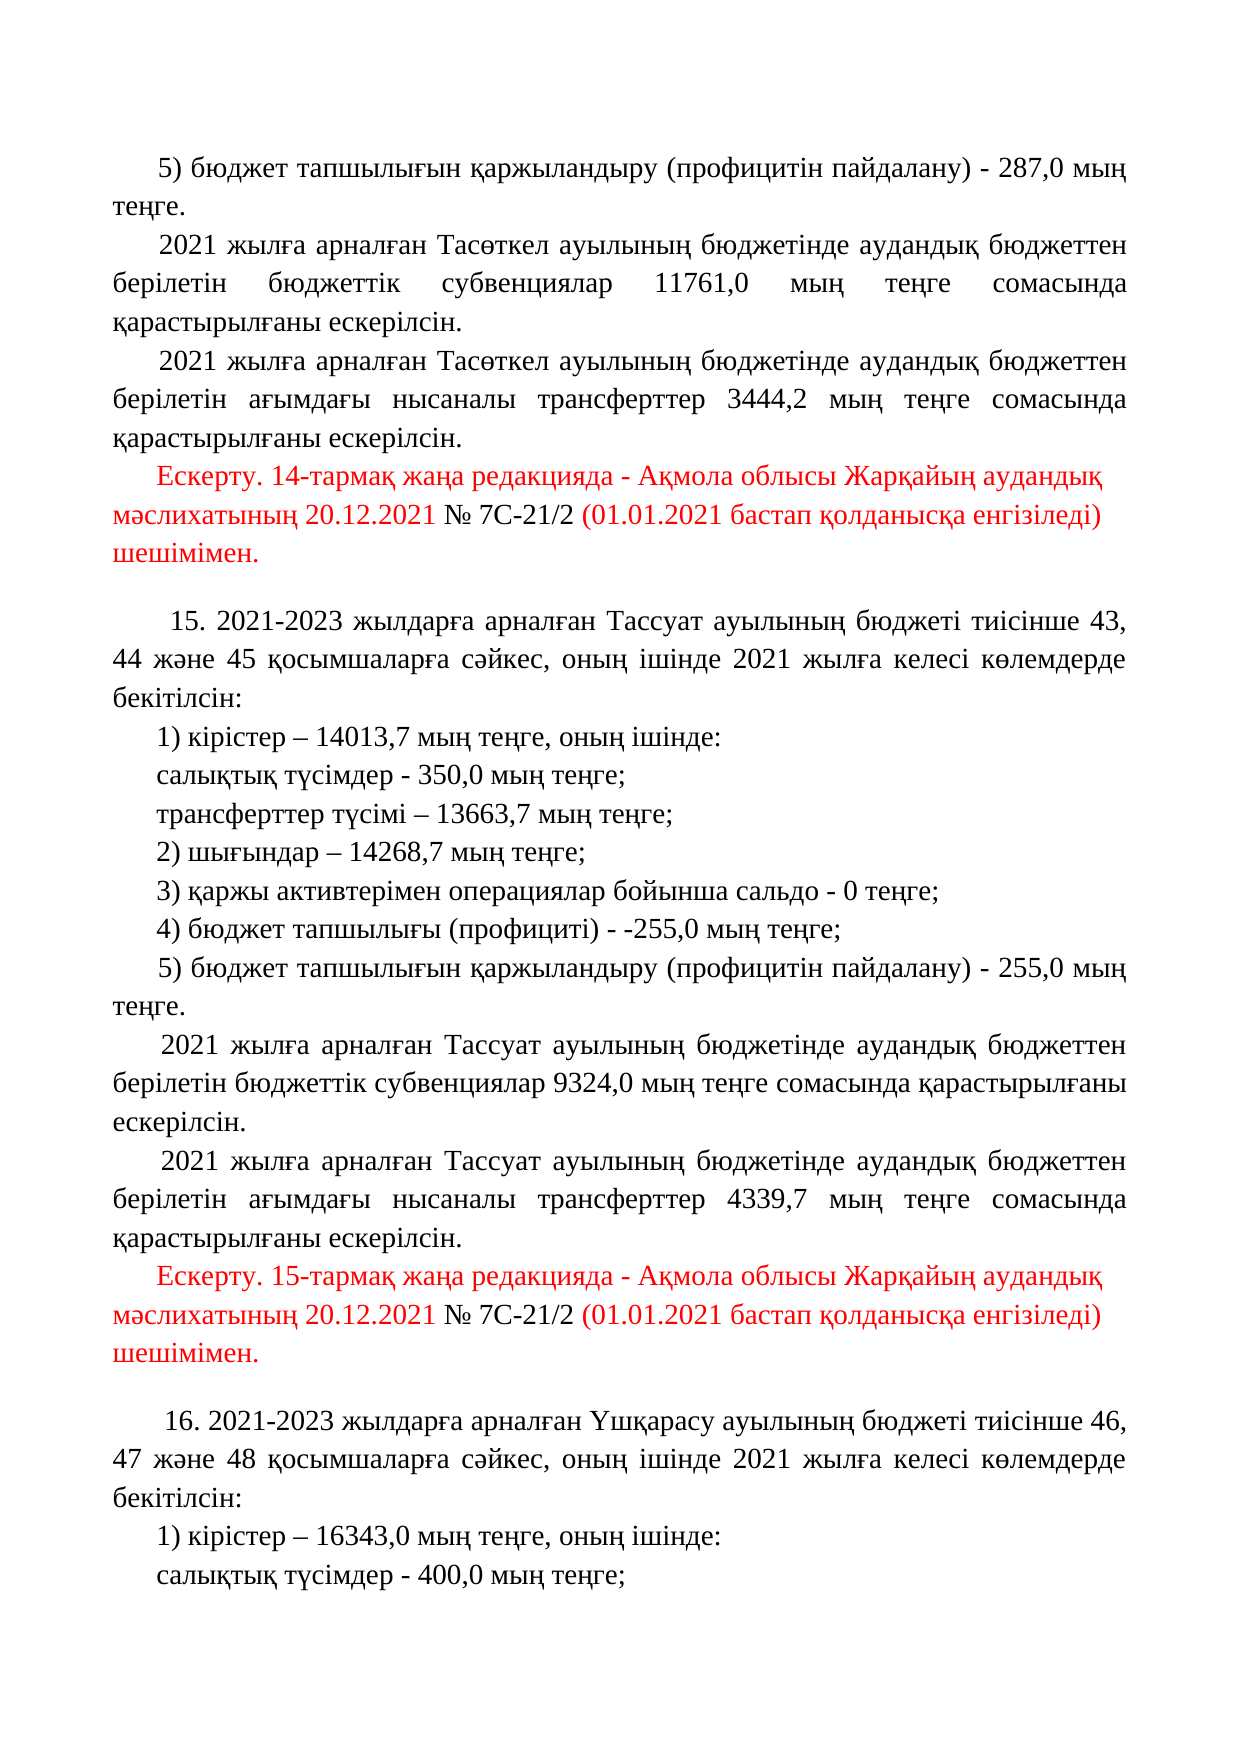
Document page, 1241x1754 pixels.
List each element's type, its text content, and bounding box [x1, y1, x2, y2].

text трансферттер түсімі – 13663,7 мың теңге; [112, 796, 1128, 829]
text 16. 2021-2023 жылдарға арналған Үшқарасу ауылының бюджеті тиісінше 46, 47 және 48 қосымшаларға сәйкес, оның ішінде 2021 жылға келесі көлемдерде бекітілсін: [112, 1403, 1128, 1513]
text салықтық түсімдер - 400,0 мың теңге; [112, 1557, 1128, 1591]
text Ескерту. 14-тармақ жаңа редакцияда - Ақмола облысы Жарқайың аудандық мәслихатының 20.12.2021 № 7С-21/2 (01.01.2021 бастап қолданысқа енгізіледі) шешімімен. [112, 458, 1128, 599]
text 2021 жылға арналған Тасөткел ауылының бюджетінде аудандық бюджеттен берілетін ағымдағы нысаналы трансферттер 3444,2 мың теңге сомасында қарастырылғаны ескерілсін. [112, 343, 1128, 453]
text 4) бюджет тапшылығы (профициті) - -255,0 мың теңге; [112, 911, 1128, 945]
text 3) қаржы активтерімен операциялар бойынша сальдо - 0 теңге; [112, 873, 1128, 906]
text 15. 2021-2023 жылдарға арналған Тассуат ауылының бюджеті тиісінше 43, 44 және 45 қосымшаларға сәйкес, оның ішінде 2021 жылға келесі көлемдерде бекітілсін: [112, 603, 1128, 714]
text 2021 жылға арналған Тассуат ауылының бюджетінде аудандық бюджеттен берілетін бюджеттік субвенциялар 9324,0 мың теңге сомасында қарастырылғаны ескерілсін. [112, 1027, 1128, 1138]
text салықтық түсімдер - 350,0 мың теңге; [112, 757, 1128, 791]
text 2) шығындар – 14268,7 мың теңге; [112, 834, 1128, 868]
text 2021 жылға арналған Тасөткел ауылының бюджетінде аудандық бюджеттен берілетін бюджеттік субвенциялар 11761,0 мың теңге сомасында қарастырылғаны ескерілсін. [112, 227, 1128, 338]
text 5) бюджет тапшылығын қаржыландыру (профицитін пайдалану) - 287,0 мың теңге. [112, 150, 1128, 222]
text 1) кірістер – 14013,7 мың теңге, оның ішінде: [112, 719, 1128, 752]
text 1) кірістер – 16343,0 мың теңге, оның ішінде: [112, 1518, 1128, 1552]
text Ескерту. 15-тармақ жаңа редакцияда - Ақмола облысы Жарқайың аудандық мәслихатының 20.12.2021 № 7С-21/2 (01.01.2021 бастап қолданысқа енгізіледі) шешімімен. [112, 1258, 1128, 1399]
text 2021 жылға арналған Тассуат ауылының бюджетінде аудандық бюджеттен берілетін ағымдағы нысаналы трансферттер 4339,7 мың теңге сомасында қарастырылғаны ескерілсін. [112, 1143, 1128, 1253]
text 5) бюджет тапшылығын қаржыландыру (профицитін пайдалану) - 255,0 мың теңге. [112, 950, 1128, 1022]
